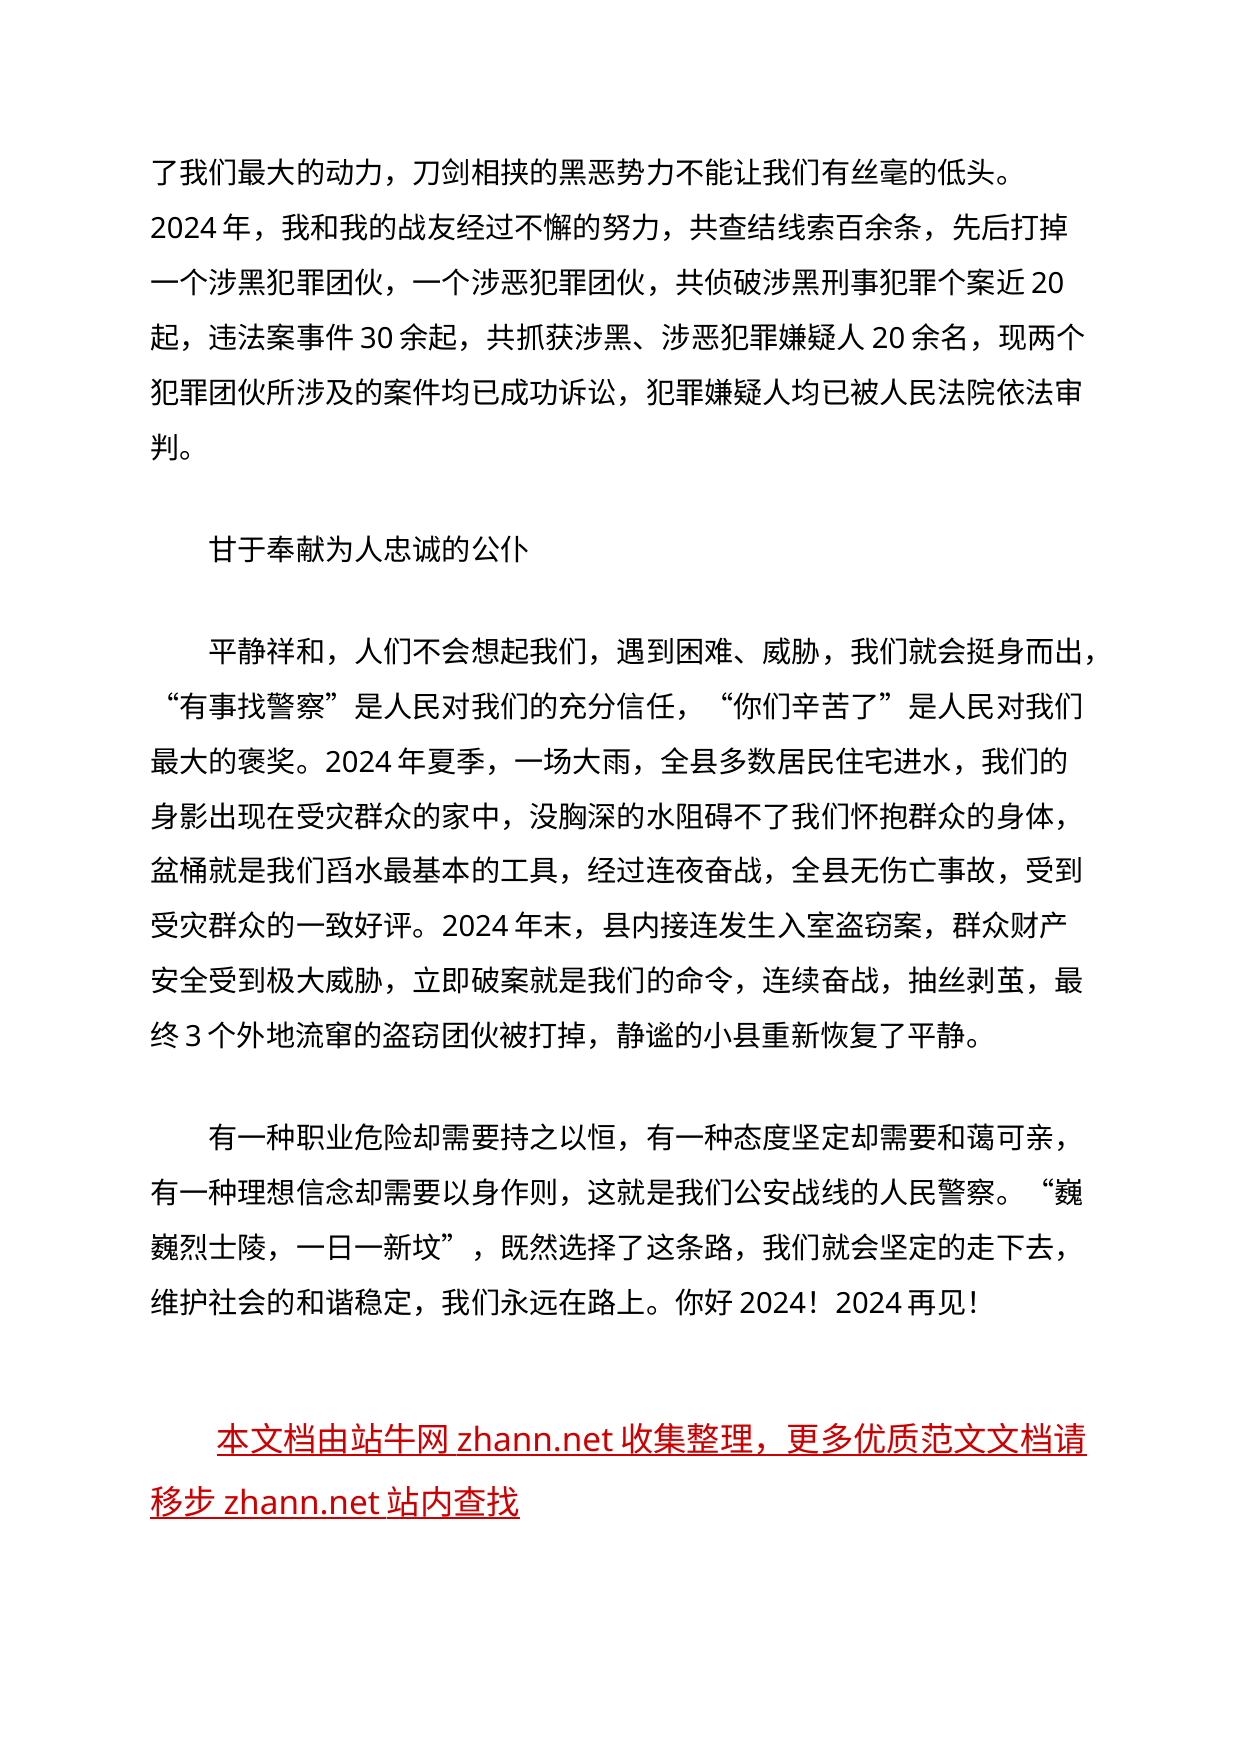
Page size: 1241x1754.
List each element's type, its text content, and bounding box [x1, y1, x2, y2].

text 平静祥和，人们不会想起我们，遇到困难、威胁，我们就会挺身而出，“有事找警察”是人民对我们的充分信任，“你们辛苦了”是人民对我们最大的褒奖。2024年夏季，一场大雨，全县多数居民住宅进水，我们的身影出现在受灾群众的家中，没胸深的水阻碍不了我们怀抱群众的身体，盆桶就是我们舀水最基本的工具，经过连夜奋战，全县无伤亡事故，受到受灾群众的一致好评。2024年末，县内接连发生入室盗窃案，群众财产安全受到极大威胁，立即破案就是我们的命令，连续奋战，抽丝剥茧，最终3个外地流窜的盗窃团伙被打掉，静谧的小县重新恢复了平静。 [150, 628, 1090, 1055]
text 有一种职业危险却需要持之以恒，有一种态度坚定却需要和蔼可亲，有一种理想信念却需要以身作则，这就是我们公安战线的人民警察。“巍巍烈士陵，一日一新坟”，既然选择了这条路，我们就会坚定的走下去，维护社会的和谐稳定，我们永远在路上。你好2024！2024再见！ [150, 1115, 1090, 1322]
text 本文档由站牛网zhann.net收集整理，更多优质范文文档请移步zhann.net站内查找 [150, 1413, 1090, 1524]
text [150, 150, 1090, 467]
text 甘于奉献为人忠诚的公仆 [150, 527, 1090, 569]
